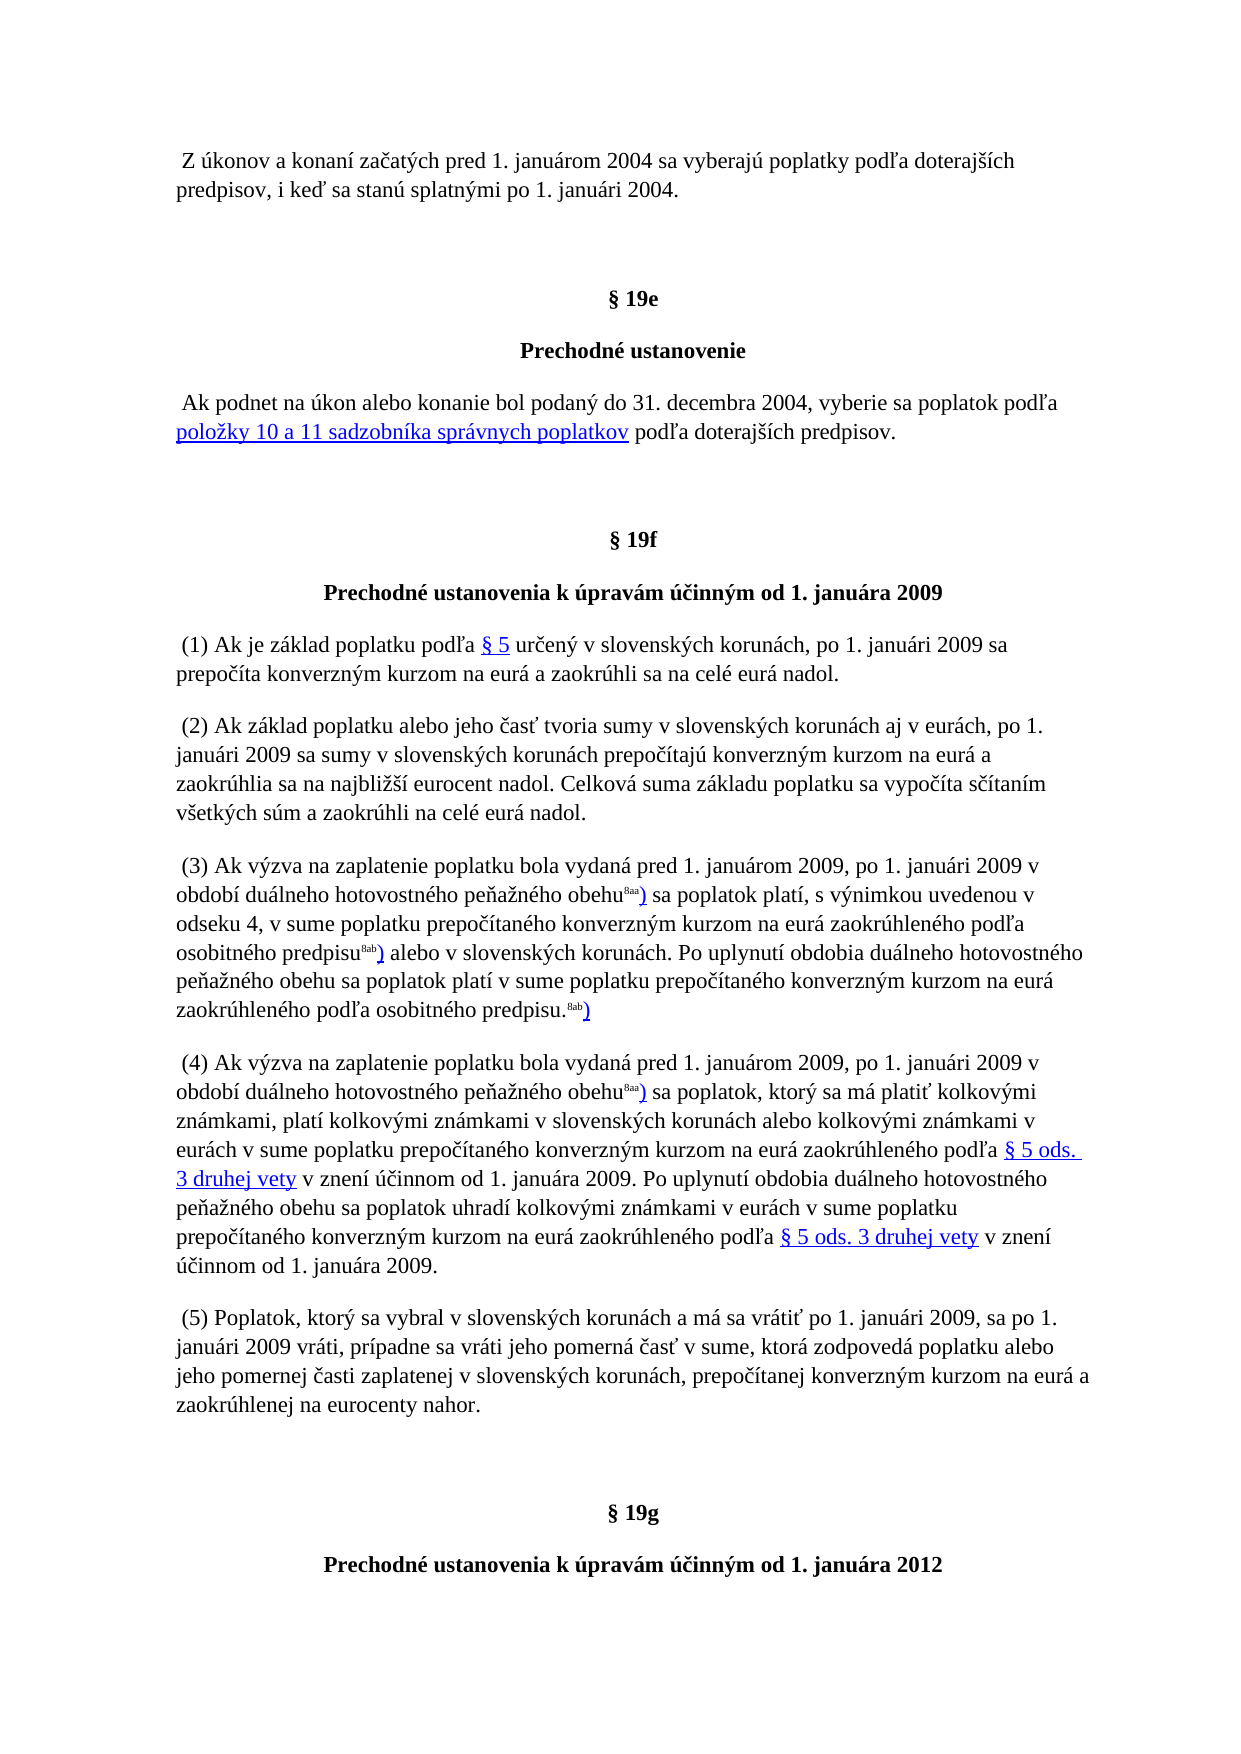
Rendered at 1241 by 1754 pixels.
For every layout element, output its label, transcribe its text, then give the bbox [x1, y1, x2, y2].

text (3) Ak výzva na zaplatenie poplatku bola vydaná pred 1. januárom 2009, po 1. januári 2009 v období duálneho hotovostného peňažného obehu8aa) sa poplatok platí, s výnimkou uvedenou v odseku 4, v sume poplatku prepočítaného konverzným kurzom na eurá zaokrúhleného podľa osobitného predpisu8ab) alebo v slovenských korunách. Po uplynutí obdobia duálneho hotovostného peňažného obehu sa poplatok platí v sume poplatku prepočítaného konverzným kurzom na eurá zaokrúhleného podľa osobitného predpisu.8ab) [176, 852, 1093, 1023]
text Prechodné ustanovenia k úpravám účinným od 1. januára 2012 [168, 1551, 1093, 1578]
text (1) Ak je základ poplatku podľa § 5 určený v slovenských korunách, po 1. januári 2009 sa prepočíta konverzným kurzom na eurá a zaokrúhli sa na celé eurá nadol. [176, 631, 1093, 686]
text § 19e [168, 284, 1093, 311]
text § 19f [168, 526, 1093, 553]
text Ak podnet na úkon alebo konanie bol podaný do 31. decembra 2004, vyberie sa poplatok podľa položky 10 a 11 sadzobníka správnych poplatkov podľa doterajších predpisov. [176, 389, 1093, 445]
text Prechodné ustanovenie [168, 337, 1093, 363]
text Z úkonov a konaní začatých pred 1. januárom 2004 sa vyberajú poplatky podľa doterajších predpisov, i keď sa stanú splatnými po 1. januári 2004. [176, 148, 1093, 203]
text (5) Poplatok, ktorý sa vybral v slovenských korunách a má sa vrátiť po 1. januári 2009, sa po 1. januári 2009 vráti, prípadne sa vráti jeho pomerná časť v sume, ktorá zodpovedá poplatku alebo jeho pomernej časti zaplatenej v slovenských korunách, prepočítanej konverzným kurzom na eurá a zaokrúhlenej na eurocenty nahor. [176, 1304, 1093, 1417]
text § 19g [168, 1499, 1093, 1525]
text (2) Ak základ poplatku alebo jeho časť tvoria sumy v slovenských korunách aj v eurách, po 1. januári 2009 sa sumy v slovenských korunách prepočítajú konverzným kurzom na eurá a zaokrúhlia sa na najbližší eurocent nadol. Celková suma základu poplatku sa vypočíta sčítaním všetkých súm a zaokrúhli na celé eurá nadol. [176, 712, 1093, 826]
text (4) Ak výzva na zaplatenie poplatku bola vydaná pred 1. januárom 2009, po 1. januári 2009 v období duálneho hotovostného peňažného obehu8aa) sa poplatok, ktorý sa má platiť kolkovými známkami, platí kolkovými známkami v slovenských korunách alebo kolkovými známkami v eurách v sume poplatku prepočítaného konverzným kurzom na eurá zaokrúhleného podľa § 5 ods. 3 druhej vety v znení účinnom od 1. januára 2009. Po uplynutí obdobia duálneho hotovostného peňažného obehu sa poplatok uhradí kolkovými známkami v eurách v sume poplatku prepočítaného konverzným kurzom na eurá zaokrúhleného podľa § 5 ods. 3 druhej vety v znení účinnom od 1. januára 2009. [176, 1049, 1093, 1278]
text Prechodné ustanovenia k úpravám účinným od 1. januára 2009 [168, 579, 1093, 605]
